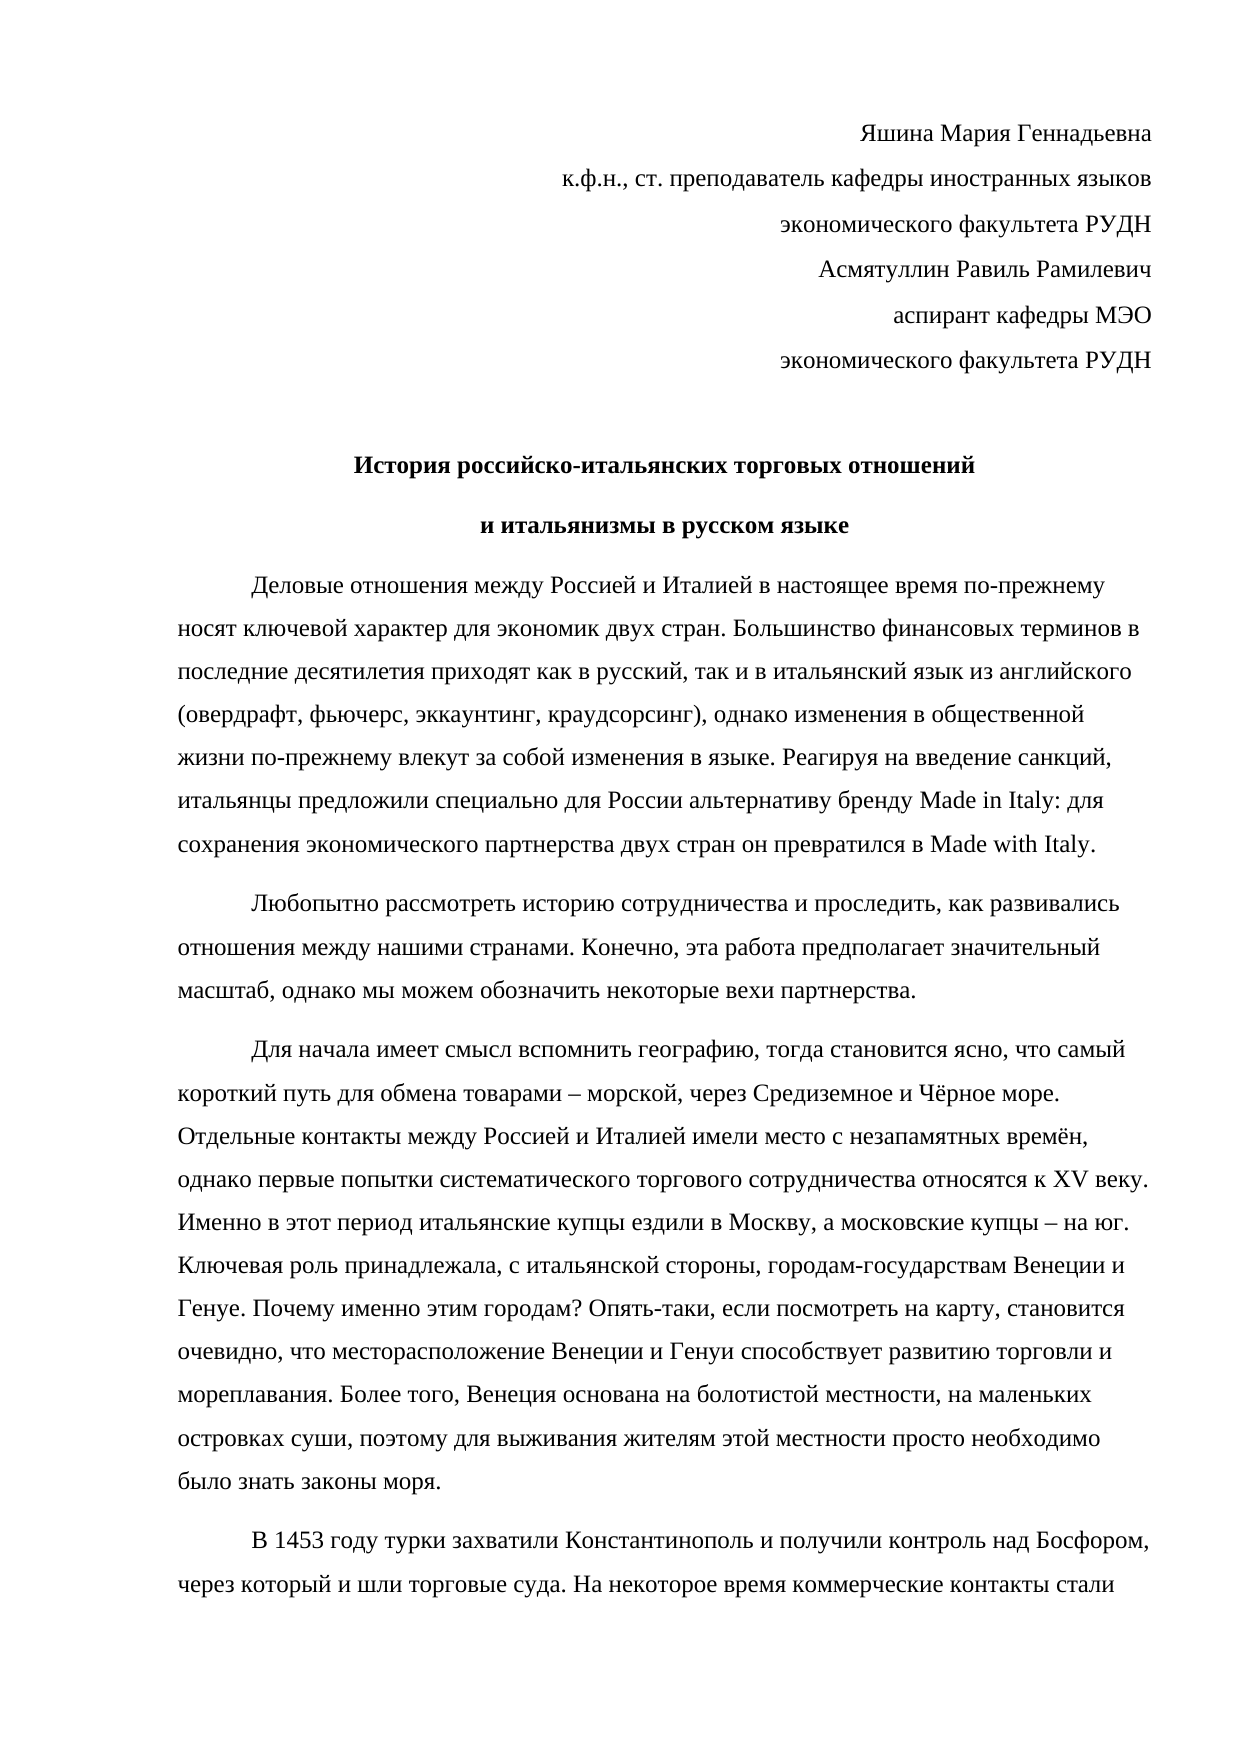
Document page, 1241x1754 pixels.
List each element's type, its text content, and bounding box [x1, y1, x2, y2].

text Деловые отношения между Россией и Италией в настоящее время по-прежнему носят ключевой характер для экономик двух стран. Большинство финансовых терминов в последние десятилетия приходят как в русский, так и в итальянский язык из английского (овердрафт, фьючерс, эккаунтинг, краудсорсинг), однако изменения в общественной жизни по-прежнему влекут за собой изменения в языке. Реагируя на введение санкций, итальянцы предложили специально для России альтернативу бренду Made in Italy: для сохранения экономического партнерства двух стран он превратился в Made with Italy. [177, 570, 1152, 857]
text аспирант кафедры МЭО [177, 300, 1152, 328]
text Асмятуллин Равиль Рамилевич [177, 254, 1152, 283]
text История российско-итальянских торговых отношений [177, 450, 1152, 479]
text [177, 1526, 1152, 1597]
text Яшина Мария Геннадьевна [177, 118, 1152, 147]
text к.ф.н., ст. преподаватель кафедры иностранных языков [177, 163, 1152, 192]
text Для начала имеет смысл вспомнить географию, тогда становится ясно, что самый короткий путь для обмена товарами – морской, через Средиземное и Чёрное море. Отдельные контакты между Россией и Италией имели место с незапамятных времён, однако первые попытки систематического торгового сотрудничества относятся к XV веку. Именно в этот период итальянские купцы ездили в Москву, а московские купцы – на юг. Ключевая роль принадлежала, с итальянской стороны, городам-государствам Венеции и Генуе. Почему именно этим городам? Опять-таки, если посмотреть на карту, становится очевидно, что месторасположение Венеции и Генуи способствует развитию торговли и мореплавания. Более того, Венеция основана на болотистой местности, на маленьких островках суши, поэтому для выживания жителям этой местности просто необходимо было знать законы моря. [177, 1034, 1152, 1494]
text Любопытно рассмотреть историю сотрудничества и проследить, как развивались отношения между нашими странами. Конечно, эта работа предполагает значительный масштаб, однако мы можем обозначить некоторые вехи партнерства. [177, 888, 1152, 1003]
text экономического факультета РУДН [177, 345, 1152, 374]
text и итальянизмы в русском языке [177, 510, 1152, 539]
text экономического факультета РУДН [177, 209, 1152, 238]
